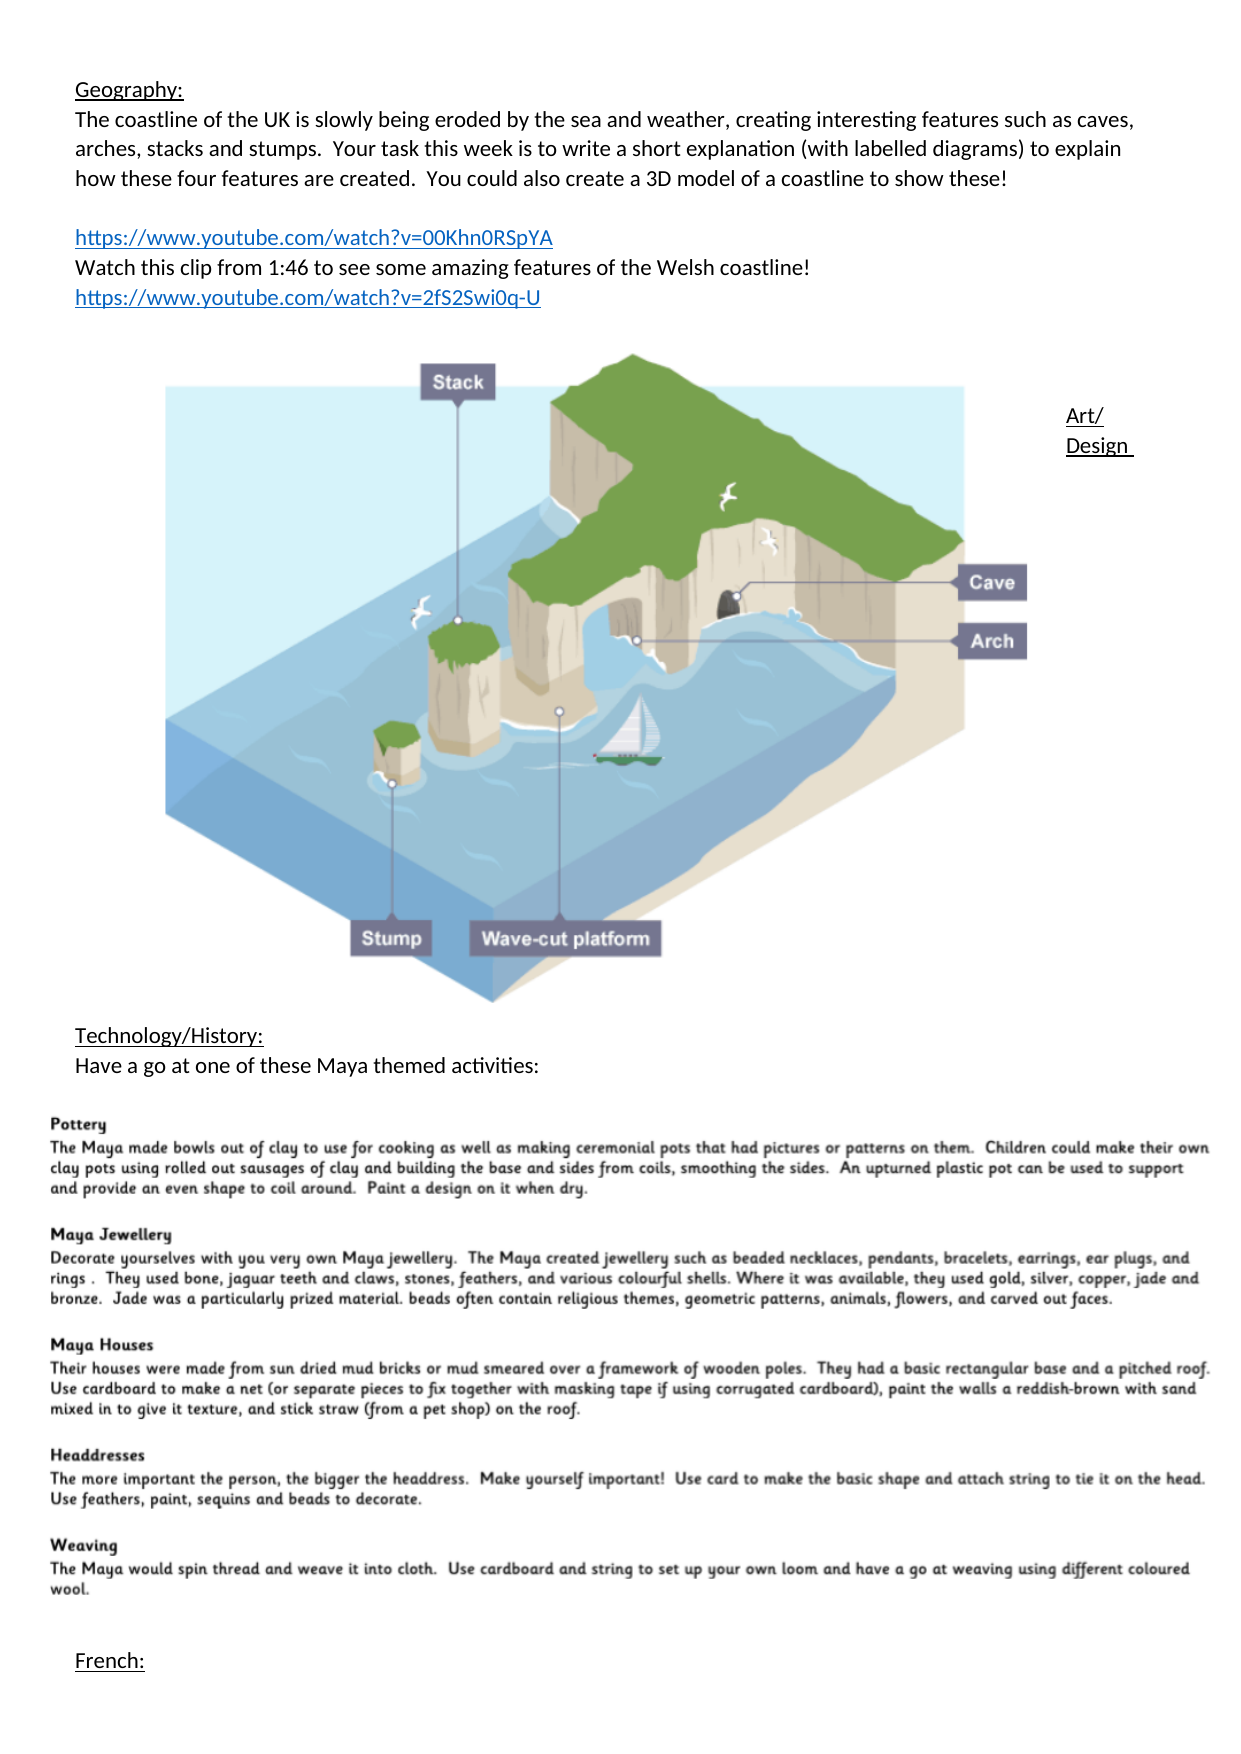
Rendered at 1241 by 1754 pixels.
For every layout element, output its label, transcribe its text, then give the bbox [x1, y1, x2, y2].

text https://www.youtube.com/watch?v=2fS2Swi0q-U [75, 283, 1165, 311]
text The coastline of the UK is slowly being eroded by the sea and weather, creating interesting features such as caves, arches, stacks and stumps. Your task this week is to write a short explanation (with labelled diagrams) to explain how these four features are created. You could also create a 3D model of a coastline to show these! [75, 105, 1165, 192]
text French: [75, 1626, 1165, 1674]
text Geography: [75, 75, 1165, 103]
picture [143, 331, 1047, 1003]
text https://www.youtube.com/watch?v=00Khn0RSpYA [75, 223, 1165, 251]
text Watch this clip from 1:46 to see some amazing features of the Welsh coastline! [75, 253, 1165, 281]
text Have a go at one of these Maya themed activities: [75, 1051, 1165, 1079]
picture [34, 1110, 1218, 1626]
